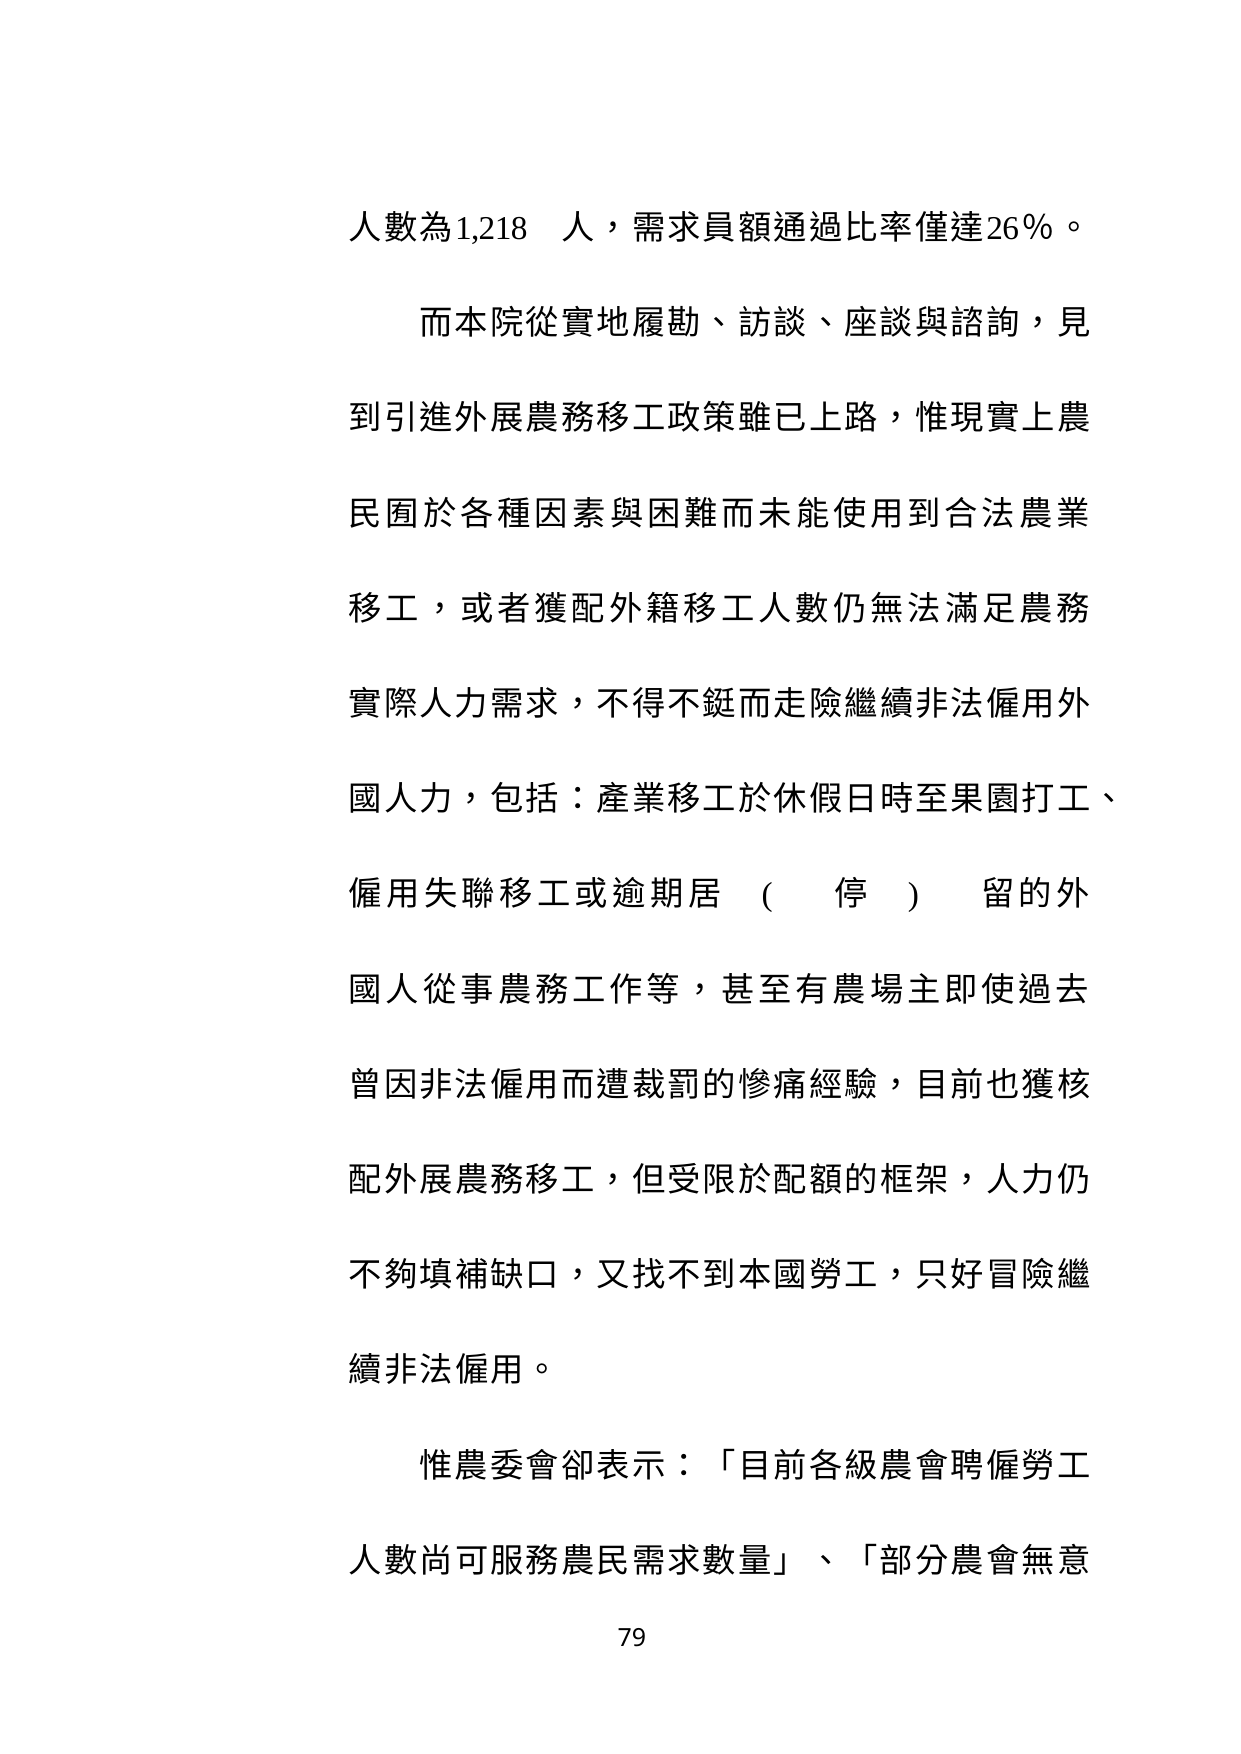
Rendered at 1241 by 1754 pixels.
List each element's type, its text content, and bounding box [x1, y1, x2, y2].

text 依據農委會提供的資料顯示，271家獲核定的外展機構共申請4,680名外展農務移工，惟受限在核配比率之下，農委會同意核配人數為1,218人，需求員額通過比率僅達26％。 [313, 177, 1092, 272]
text 惟農委會卻表示：「目前各級農會聘僱勞工人數尚可服務農民需求數量」、「部分農會無意願擔任外展機構，對於該地區之農民缺工季節，可由鄰近農會協助調度」，顯見農委會未能正視農業基層勞動人力需求迫切的問題，漠視農民不得不使用非法移工來填補缺口的窘境，亟待積極檢討改進。 [313, 1415, 1092, 1605]
text 而本院從實地履勘、訪談、座談與諮詢，見到引進外展農務移工政策雖已上路，惟現實上農民囿於各種因素與困難而未能使用到合法農業移工，或者獲配外籍移工人數仍無法滿足農務實際人力需求，不得不鋌而走險繼續非法僱用外國人力，包括：產業移工於休假日時至果園打工、僱用失聯移工或逾期居(停)留的外國人從事農務工作等，甚至有農場主即使過去曾因非法僱用而遭裁罰的慘痛經驗，目前也獲核配外展農務移工，但受限於配額的框架，人力仍不夠填補缺口，又找不到本國勞工，只好冒險繼續非法僱用。 [313, 272, 1092, 1415]
